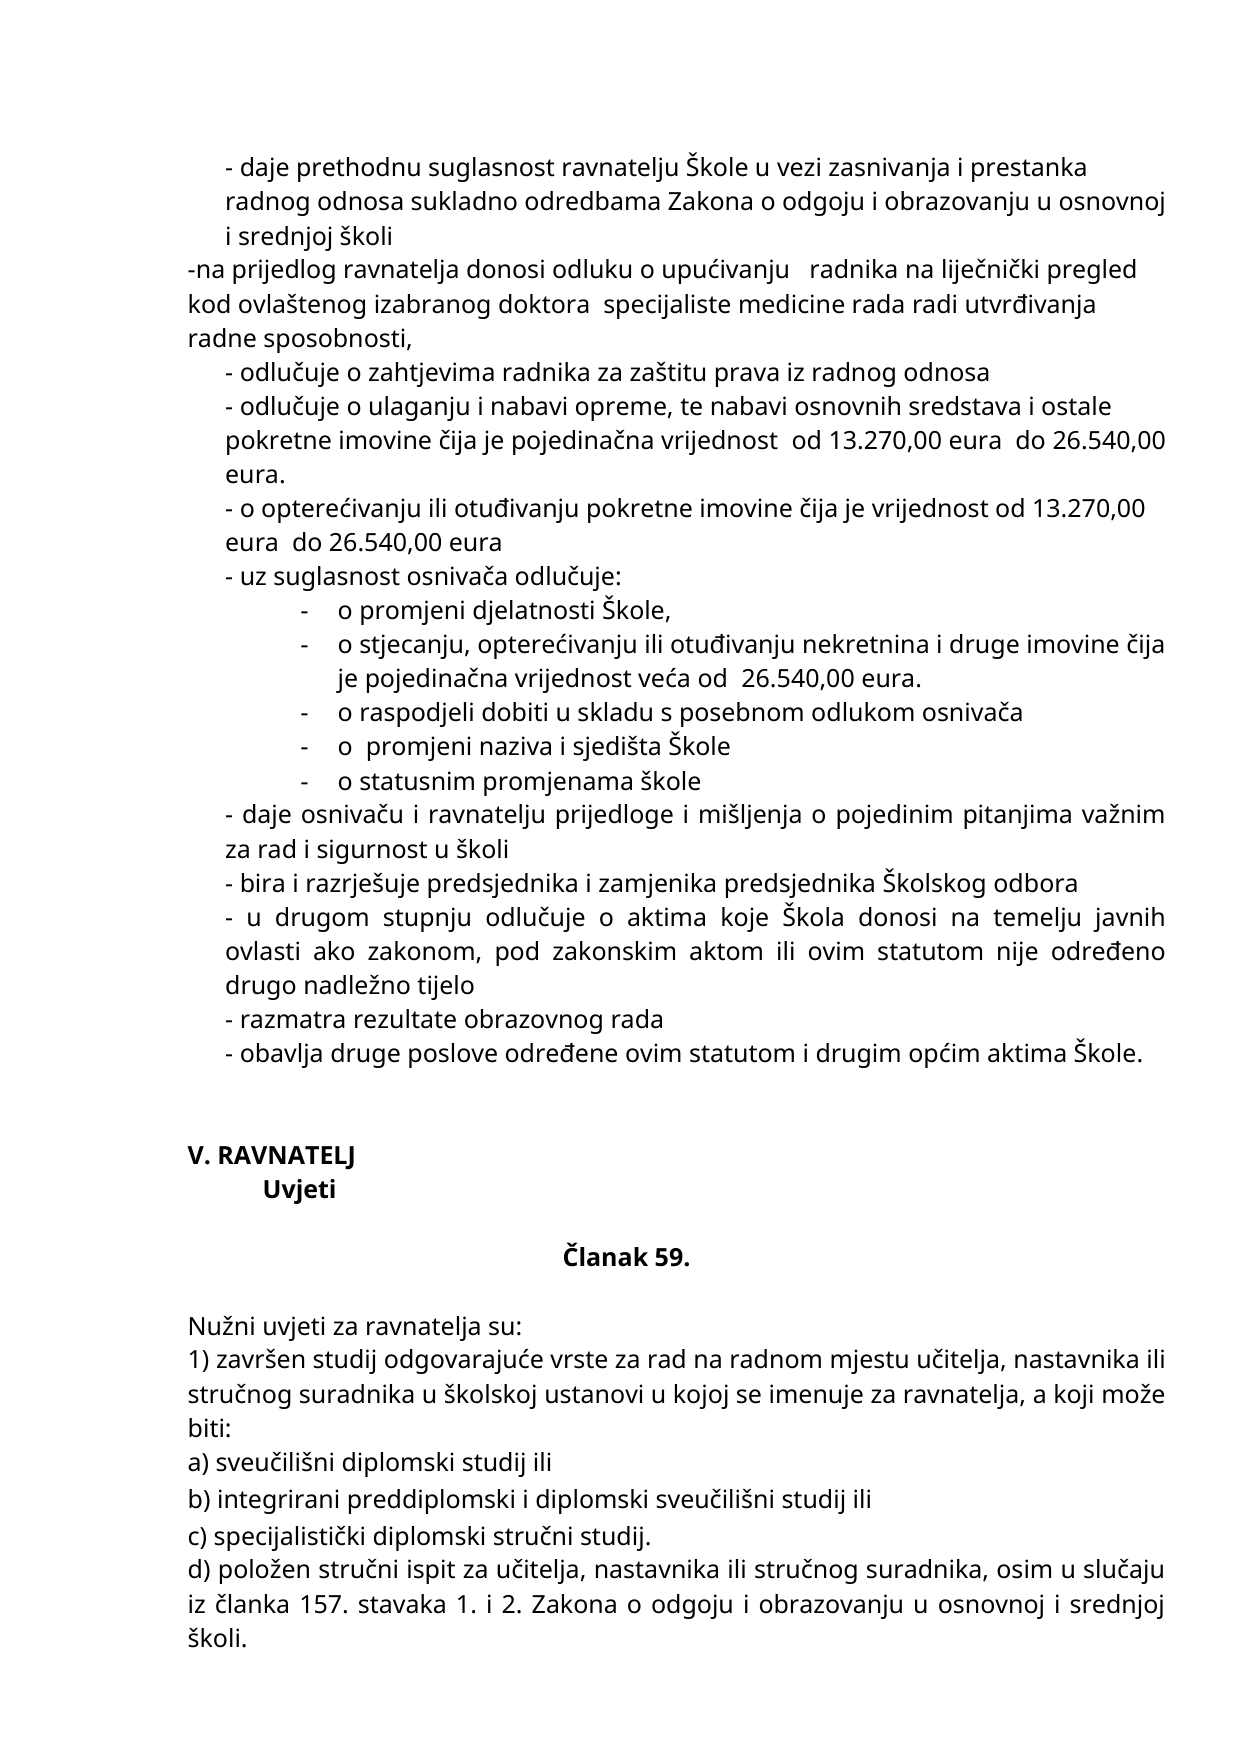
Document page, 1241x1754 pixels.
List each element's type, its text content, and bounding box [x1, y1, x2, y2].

text Nužni uvjeti za ravnatelja su: [187, 1308, 1167, 1342]
list o raspodjeli dobiti u skladu s posebnom odlukom osnivača [300, 695, 1167, 729]
text - bira i razrješuje predsjednika i zamjenika predsjednika Školskog odbora [225, 865, 1167, 899]
list o promjeni naziva i sjedišta Škole [300, 729, 1167, 763]
text d) položen stručni ispit za učitelja, nastavnika ili stručnog suradnika, osim u slučaju iz članka 157. stavaka 1. i 2. Zakona o odgoju i obrazovanju u osnovnoj i srednjoj školi. [187, 1552, 1167, 1654]
list o promjeni djelatnosti Škole, [300, 593, 1167, 627]
text - razmatra rezultate obrazovnog rada [225, 1002, 1167, 1036]
text - odlučuje o ulaganju i nabavi opreme, te nabavi osnovnih sredstava i ostale pokretne imovine čija je pojedinačna vrijednost od 13.270,00 eura do 26.540,00 eura. [225, 388, 1167, 491]
text - u drugom stupnju odlučuje o aktima koje Škola donosi na temelju javnih ovlasti ako zakonom, pod zakonskim aktom ili ovim statutom nije određeno drugo nadležno tijelo [225, 899, 1167, 1002]
text a) sveučilišni diplomski studij ili [187, 1444, 1167, 1478]
text Uvjeti [187, 1172, 1167, 1206]
text - daje osnivaču i ravnatelju prijedloge i mišljenja o pojedinim pitanjima važnim za rad i sigurnost u školi [225, 797, 1167, 865]
text - o opterećivanju ili otuđivanju pokretne imovine čija je vrijednost od 13.270,00 eura do 26.540,00 eura [225, 491, 1167, 559]
text - obavlja druge poslove određene ovim statutom i drugim općim aktima Škole. [225, 1036, 1167, 1070]
text -na prijedlog ravnatelja donosi odluku o upućivanju radnika na liječnički pregled kod ovlaštenog izabranog doktora specijaliste medicine rada radi utvrđivanja radne sposobnosti, [187, 252, 1167, 354]
text V. RAVNATELJ [187, 1138, 1167, 1172]
text - uz suglasnost osnivača odlučuje: [225, 559, 1167, 593]
list o stjecanju, opterećivanju ili otuđivanju nekretnina i druge imovine čija je pojedinačna vrijednost veća od 26.540,00 eura. [300, 627, 1167, 695]
text - odlučuje o zahtjevima radnika za zaštitu prava iz radnog odnosa [225, 354, 1167, 388]
list o statusnim promjenama škole [300, 763, 1167, 797]
text Članak 59. [487, 1240, 1167, 1274]
text 1) završen studij odgovarajuće vrste za rad na radnom mjestu učitelja, nastavnika ili stručnog suradnika u školskoj ustanovi u kojoj se imenuje za ravnatelja, a koji može biti: [187, 1342, 1167, 1444]
text b) integrirani preddiplomski i diplomski sveučilišni studij ili [187, 1481, 1167, 1515]
text c) specijalistički diplomski stručni studij. [187, 1518, 1167, 1552]
text - daje prethodnu suglasnost ravnatelju Škole u vezi zasnivanja i prestanka radnog odnosa sukladno odredbama Zakona o odgoju i obrazovanju u osnovnoj i srednjoj školi [225, 150, 1167, 252]
